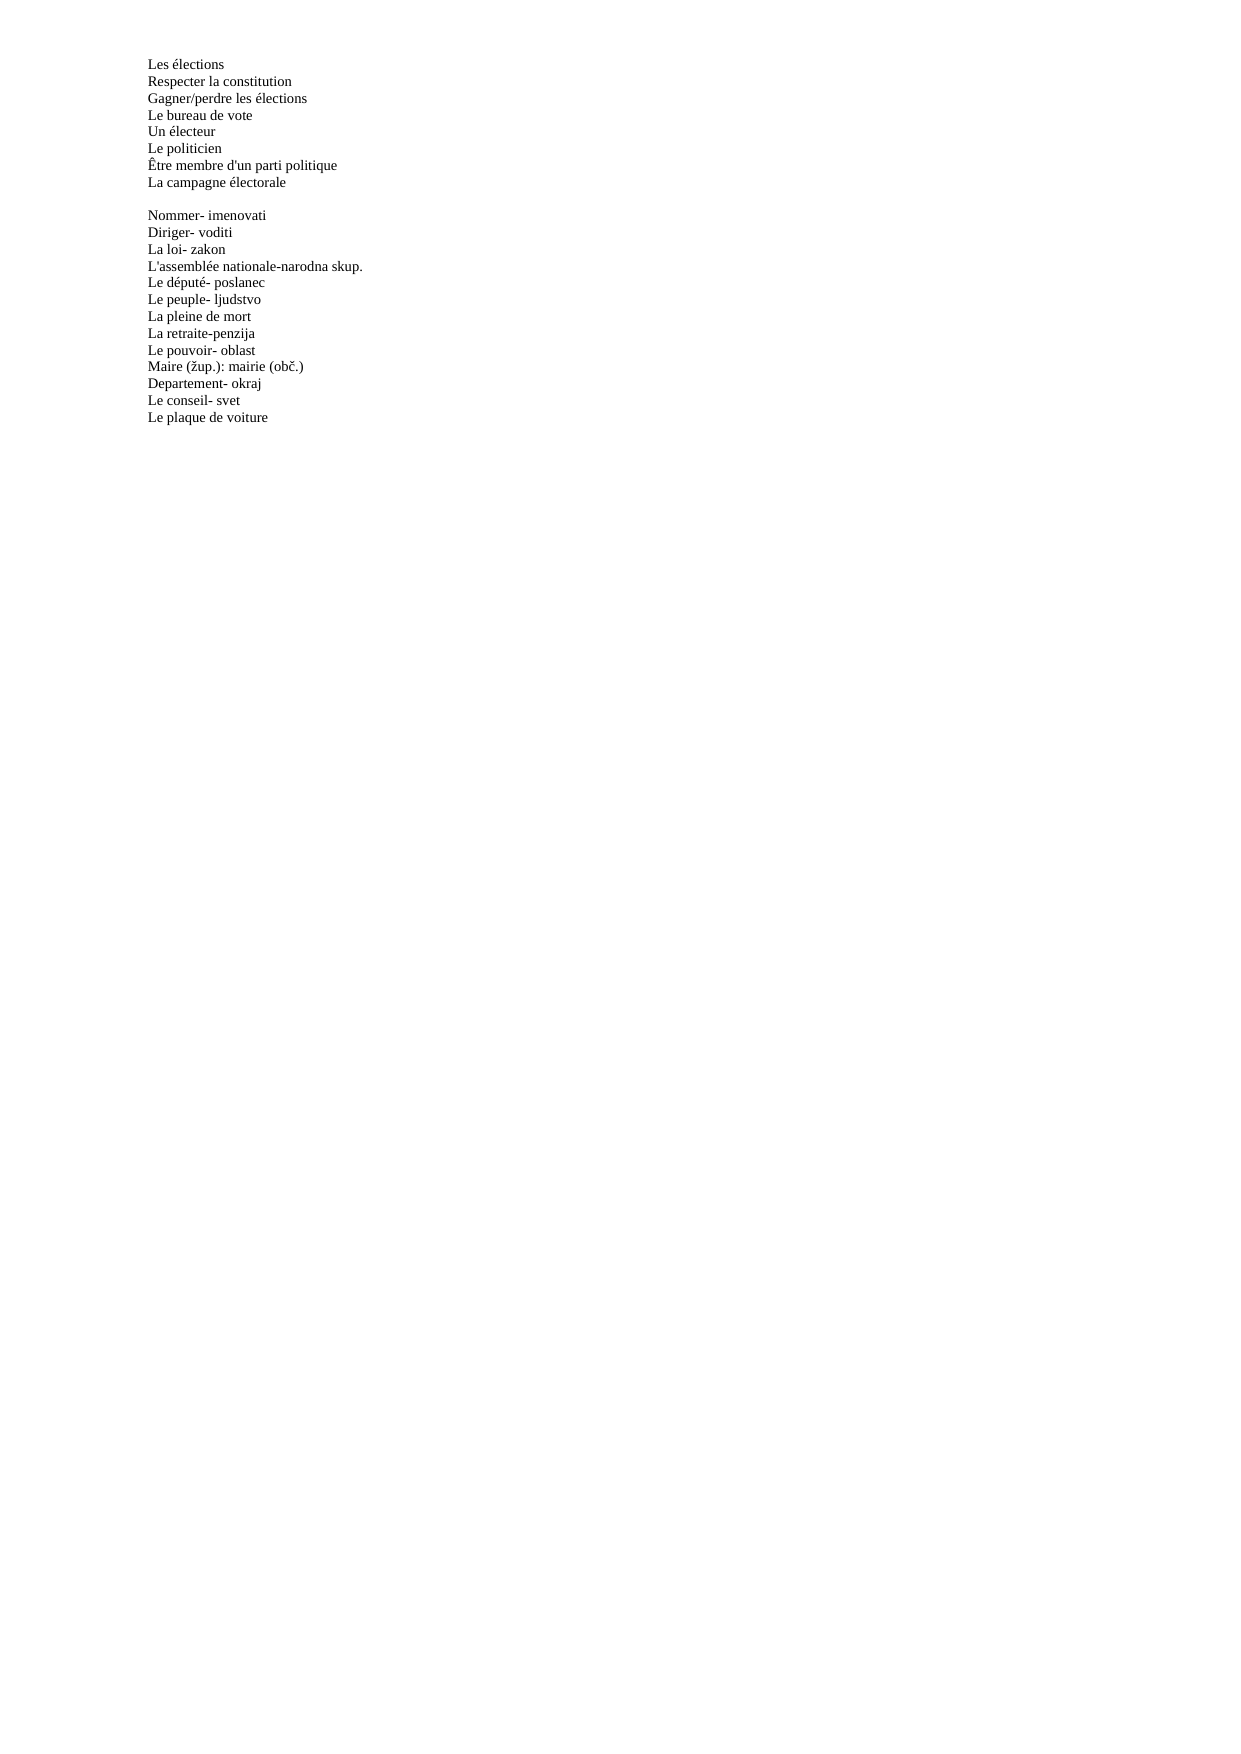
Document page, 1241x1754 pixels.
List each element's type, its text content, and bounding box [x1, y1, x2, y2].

text Le bureau de vote [148, 106, 1093, 123]
text Gagner/perdre les élections [148, 90, 1093, 106]
text Le plaque de voiture [148, 408, 1093, 425]
text Les élections [148, 56, 1093, 73]
text Le pouvoir- oblast [148, 341, 1093, 358]
text Departement- okraj [148, 375, 1093, 392]
text Un électeur [148, 123, 1093, 140]
text La pleine de mort [148, 308, 1093, 324]
text La loi- zakon [148, 241, 1093, 257]
text Diriger- voditi [148, 224, 1093, 241]
text Maire (žup.): mairie (obč.) [148, 358, 1093, 375]
text Le politicien [148, 140, 1093, 157]
text La campagne électorale [148, 173, 1093, 190]
text Le député- poslanec [148, 274, 1093, 291]
text L'assemblée nationale-narodna skup. [148, 257, 1093, 274]
text Le peuple- ljudstvo [148, 291, 1093, 308]
text Le conseil- svet [148, 392, 1093, 408]
text Être membre d'un parti politique [148, 157, 1093, 173]
text La retraite-penzija [148, 324, 1093, 341]
text Respecter la constitution [148, 73, 1093, 90]
text Nommer- imenovati [148, 207, 1093, 224]
